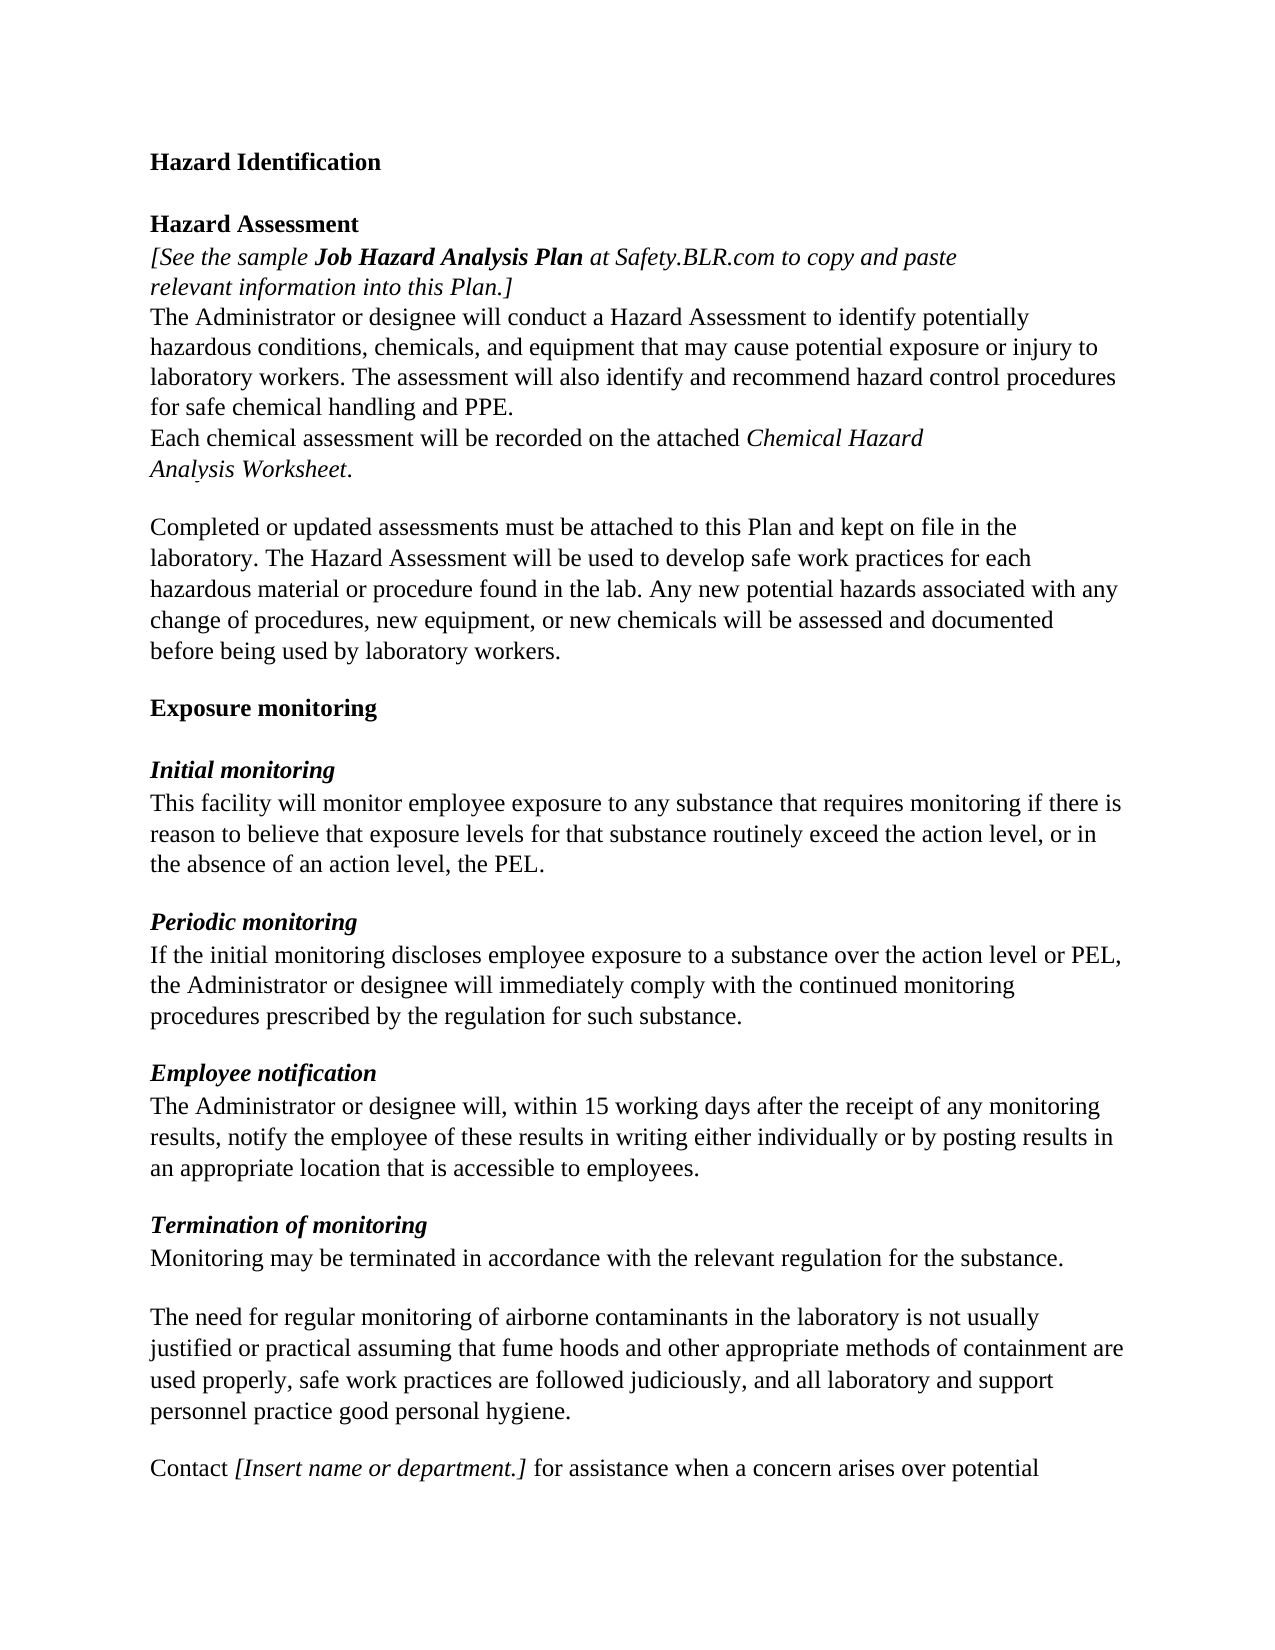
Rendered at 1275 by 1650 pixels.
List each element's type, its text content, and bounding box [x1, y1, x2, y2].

text Completed or updated assessments must be attached to this Plan and kept on file in the laboratory. The Hazard Assessment will be used to develop safe work practices for each hazardous material or procedure found in the lab. Any new potential hazards associated with any change of procedures, new equipment, or new chemicals will be assessed and documented before being used by laboratory workers. [150, 512, 1123, 665]
text [See the sample Job Hazard Analysis Plan at Safety.BLR.com to copy and paste relevant information into this Plan.] [150, 242, 1042, 301]
text If the initial monitoring discloses employee exposure to a substance over the action level or PEL, the Administrator or designee will immediately comply with the continued monitoring procedures prescribed by the regulation for such substance. [150, 940, 1123, 1030]
text Termination of monitoring [150, 1210, 1125, 1239]
text Each chemical assessment will be recorded on the attached Chemical Hazard Analysis Worksheet. [150, 423, 1012, 483]
text The Administrator or designee will, within 15 working days after the receipt of any monitoring results, notify the employee of these results in writing either individually or by posting results in an appropriate location that is accessible to employees. [150, 1091, 1114, 1182]
text The need for regular monitoring of airborne contaminants in the laboratory is not usually justified or practical assuming that fume hoods and other appropriate methods of containment are used properly, safe work practices are followed judiciously, and all laboratory and support personnel practice good personal hygiene. [150, 1302, 1125, 1425]
text Hazard Identification [150, 147, 1125, 176]
text Periodic monitoring [150, 907, 1125, 935]
text Contact [Insert name or department.] for assistance when a concern arises over potential [150, 1453, 1125, 1482]
text Employee notification [150, 1058, 1125, 1087]
text The Administrator or designee will conduct a Hazard Assessment to identify potentially hazardous conditions, chemicals, and equipment that may cause potential exposure or injury to laboratory workers. The assessment will also identify and recommend hazard control procedures for safe chemical handling and PPE. [150, 302, 1117, 421]
text Hazard Assessment [150, 209, 1125, 237]
text Initial monitoring [150, 755, 1125, 784]
text This facility will monitor employee exposure to any substance that requires monitoring if there is reason to believe that exposure levels for that substance routinely exceed the action level, or in the absence of an action level, the PEL. [150, 788, 1123, 878]
text Monitoring may be terminated in accordance with the relevant regulation for the substance. [150, 1243, 1125, 1272]
text Exposure monitoring [150, 693, 1125, 722]
